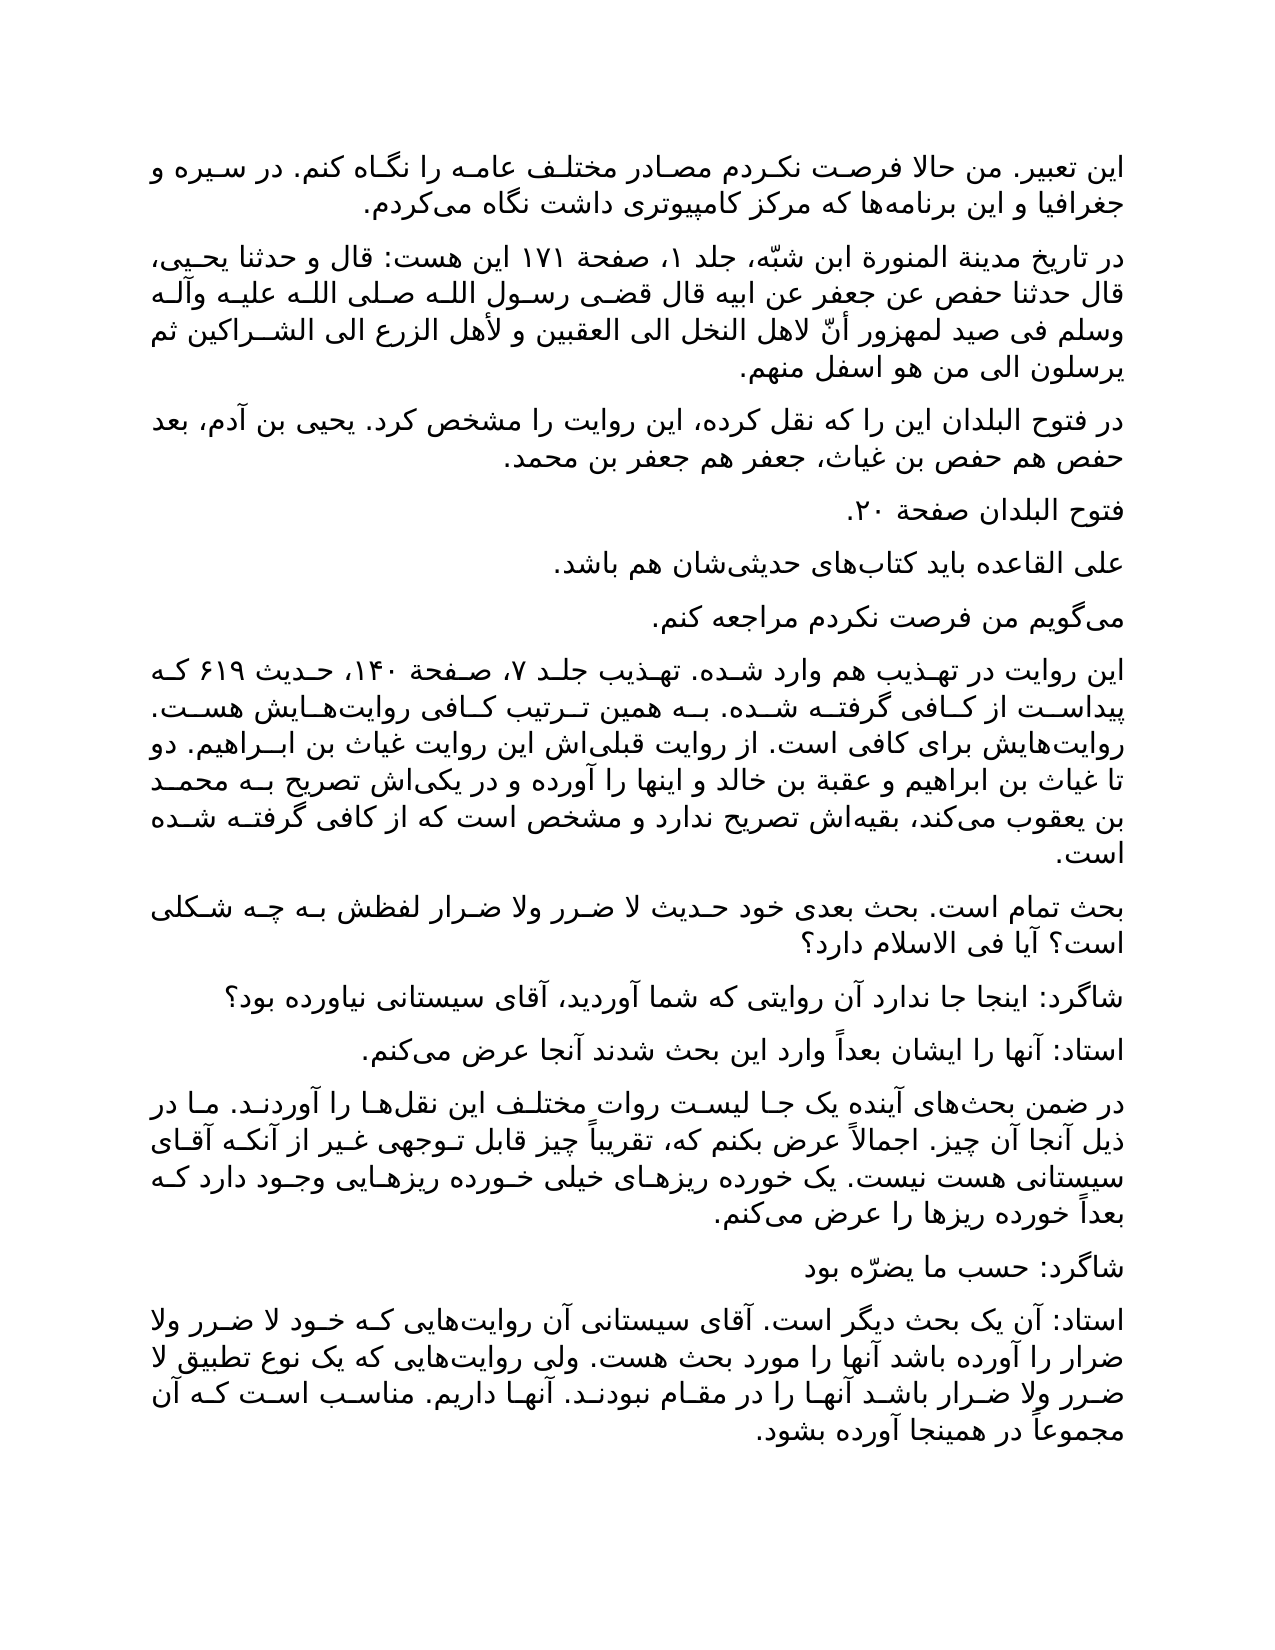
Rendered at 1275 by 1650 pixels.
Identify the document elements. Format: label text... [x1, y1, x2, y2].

text شاگرد: اینجا جا ندارد آن روایتی که شما آوردید، آقای سیستانی نیاورده بود؟ [150, 980, 1125, 1014]
text در فتوح البلدان این را که نقل کرده، این روایت را مشخص کرد. یحیی بن آدم، بعد حفص هم حفص بن غیاث، جعفر هم جعفر بن محمد. [150, 403, 1125, 474]
text این روایت در تهذیب هم وارد شده. تهذیب جلد ۷، صفحة ۱۴۰، حدیث ۶۱۹ که پیداست از کافی گرفته شده. به همین ترتیب کافی روایت‌هایش هست. روایت‌هایش برای کافی است. از روایت قبلی‌اش این روایت غیاث بن ابراهیم. دو تا غیاث بن ابراهیم و عقبة بن خالد و اینها را آورده و در یکی‌اش تصریح به محمد بن یعقوب می‌کند، بقیه‌اش تصریح ندارد و مشخص است که از کافی گرفته شده است. [150, 653, 1125, 871]
text در ضمن بحث‌های آینده یک جا لیست روات مختلف این نقل‌ها را آوردند. ما در ذیل آنجا آن چیز. اجمالاً عرض بکنم که، تقریباً چیز قابل توجهی غیر از آنکه آقای سیستانی هست نیست. یک خورده ریزهای خیلی خورده ریزهایی وجود دارد که بعداً خورده ریزها را عرض می‌کنم. [150, 1087, 1125, 1231]
text در تاریخ مدینة المنورة ابن شبّه، جلد ۱، صفحة ۱۷۱ این هست: قال و حدثنا یحیی، قال حدثنا حفص عن جعفر عن ابیه قال قضی رسول الله صلی الله علیه وآله وسلم فی صید لمهزور أنّ لاهل النخل الی العقبین و لأهل الزرع الی الشراکین ثم یرسلون الی من هو اسفل منهم. [150, 240, 1125, 384]
text استاد: آن یک بحث دیگر است. آقای سیستانی آن روایت‌هایی که خود لا ضرر ولا ضرار را آورده باشد آنها را مورد بحث هست. ولی روایت‌هایی که یک نوع تطبیق لا ضرر ولا ضرار باشد آنها را در مقام نبودند. آنها داریم. مناسب است که آن مجموعاً در همینجا آورده بشود. [150, 1303, 1125, 1447]
text استاد: آنها را ایشان بعداً وارد این بحث شدند آنجا عرض می‌کنم. [150, 1033, 1125, 1067]
text می‌گویم من فرصت نکردم مراجعه کنم. [150, 600, 1125, 634]
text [150, 150, 1125, 221]
text بحث تمام است. بحث بعدی خود حدیث لا ضرر ولا ضرار لفظش به چه شکلی است؟ آیا فی الاسلام دارد؟ [150, 890, 1125, 961]
text علی القاعده باید کتاب‌های حدیثی‌شان هم باشد. [150, 547, 1125, 581]
text شاگرد: حسب ما یضرّه بود [150, 1250, 1125, 1284]
text فتوح البلدان صفحة ۲۰. [150, 493, 1125, 527]
